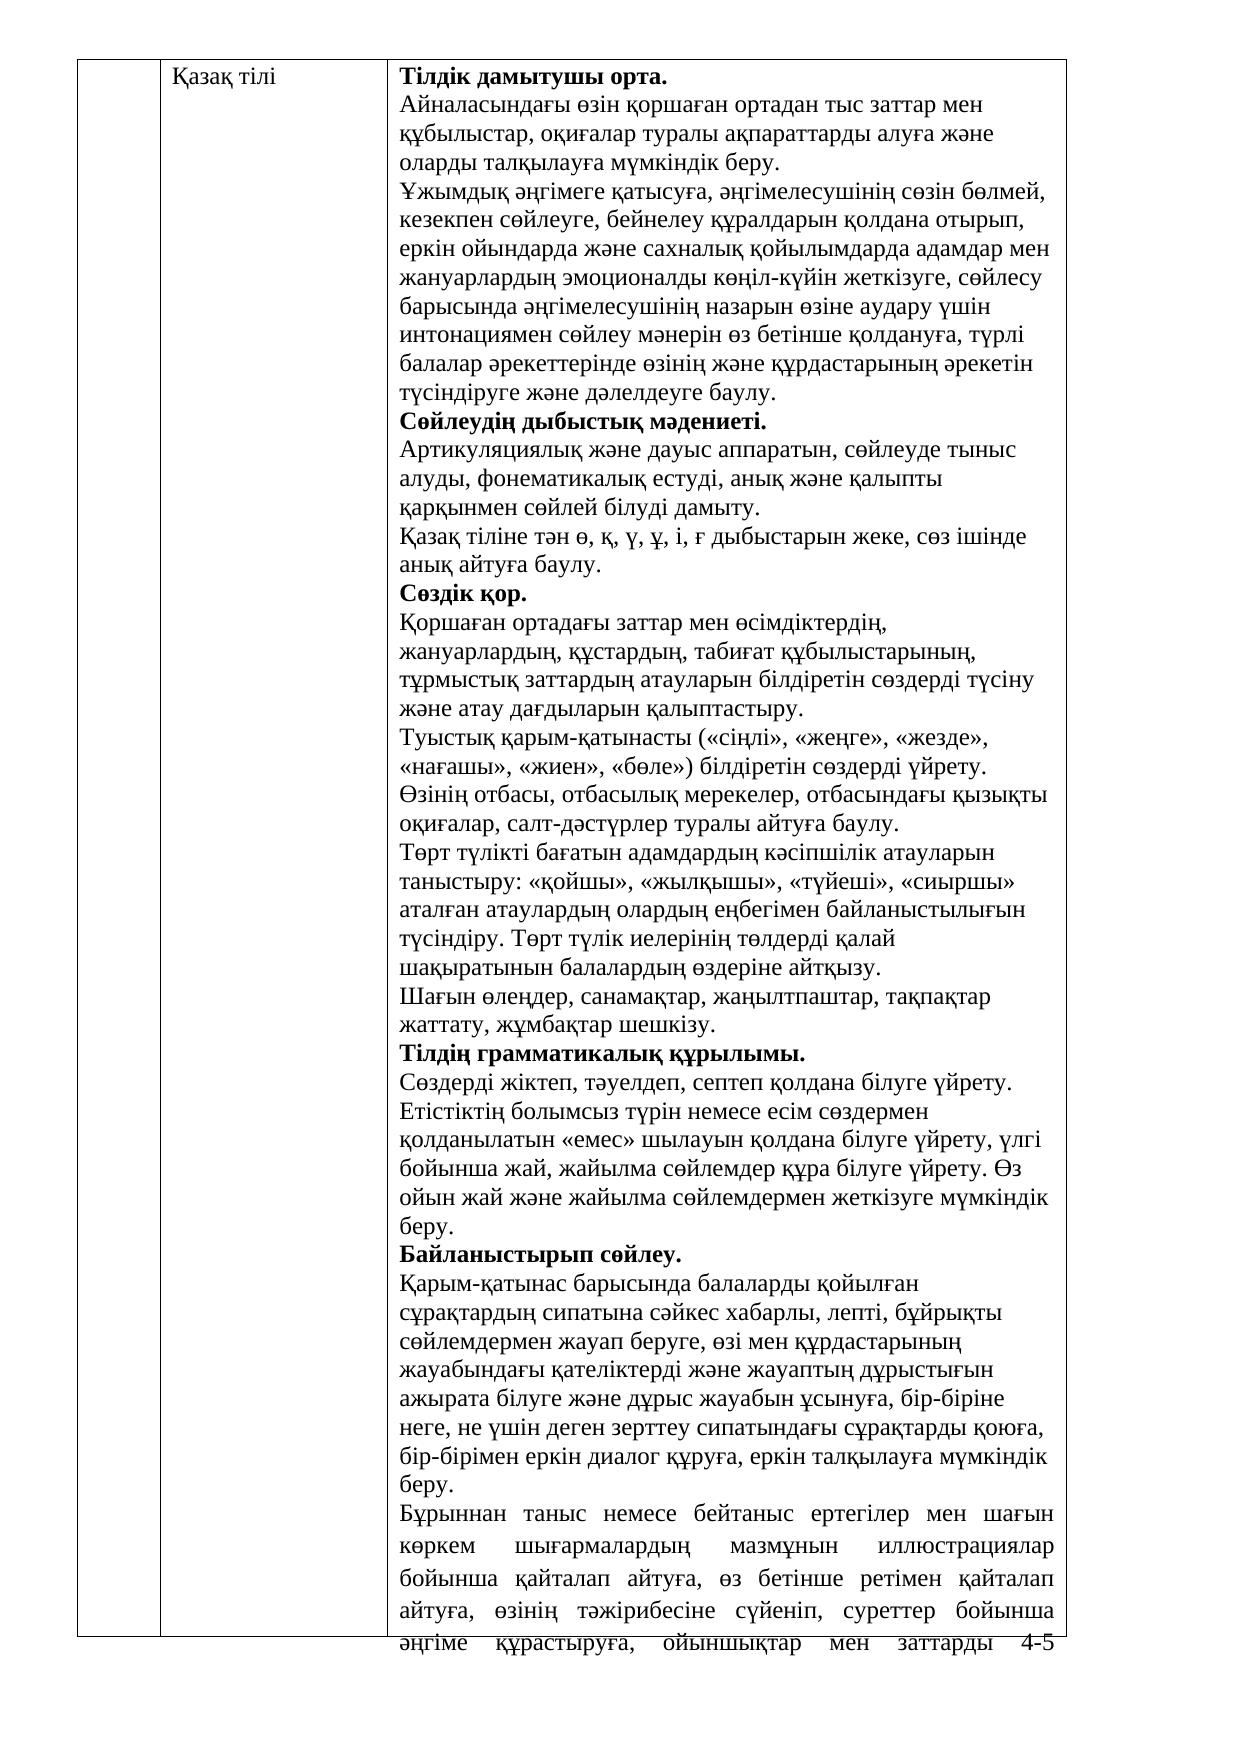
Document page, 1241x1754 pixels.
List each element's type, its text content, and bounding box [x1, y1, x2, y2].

table_cell [78, 60, 160, 1636]
table_cell Қазақ тілі [161, 60, 387, 1636]
table_cell Тілдік дамытушы орта. Айналасындағы өзін қоршаған ортадан тыс заттар мен құбылыстар, оқиғалар туралы ақпараттарды алуға және оларды талқылауға мүмкіндік беру. Ұжымдық әңгімеге қатысуға, әңгімелесушінің сөзін бөлмей, кезекпен сөйлеуге, бейнелеу құралдарын қолдана отырып, еркін ойындарда және сахналық қойылымдарда адамдар мен жануарлардың эмоционалды көңіл-күйін жеткізуге, сөйлесу барысында әңгімелесушінің назарын өзіне аудару үшін интонациямен сөйлеу мәнерін өз бетінше қолдануға, түрлі балалар әрекеттерінде өзінің және құрдастарының әрекетін түсіндіруге және дәлелдеуге баулу. Сөйлеудің дыбыстық мәдениеті. Артикуляциялық және дауыс аппаратын, сөйлеуде тыныс алуды, фонематикалық естуді, анық және қалыпты қарқынмен сөйлей білуді дамыту. Қазақ тіліне тән ө, қ, ү, ұ, і, ғ дыбыстарын жеке, сөз ішінде анық айтуға баулу. Сөздік қор. Қоршаған ортадағы заттар мен өсімдіктердің, жануарлардың, құстардың, табиғат құбылыстарының, тұрмыстық заттардың атауларын білдіретін сөздерді түсіну және атау дағдыларын қалыптастыру. Туыстық қарым-қатынасты («сіңлі», «жеңге», «жезде», «нағашы», «жиен», «бөле») білдіретін сөздерді үйрету. Өзінің отбасы, отбасылық мерекелер, отбасындағы қызықты оқиғалар, салт-дәстүрлер туралы айтуға баулу. Төрт түлікті бағатын адамдардың кәсіпшілік атауларын таныстыру: «қойшы», «жылқышы», «түйеші», «сиыршы» аталған атаулардың олардың еңбегімен байланыстылығын түсіндіру. Төрт түлік иелерінің төлдерді қалай шақыратынын балалардың өздеріне айтқызу. Шағын өлеңдер, санамақтар, жаңылтпаштар, тақпақтар жаттату, жұмбақтар шешкізу. Тілдің грамматикалық құрылымы. Сөздерді жіктеп, тәуелдеп, септеп қолдана білуге үйрету. Етістіктің болымсыз түрін немесе есім сөздермен қолданылатын «емес» шылауын қолдана білуге үйрету, үлгі бойынша жай, жайылма сөйлемдер құра білуге үйрету. Өз ойын жай және жайылма сөйлемдермен жеткізуге мүмкіндік беру. Байланыстырып сөйлеу. Қарым-қатынас барысында балаларды қойылған сұрақтардың сипатына сәйкес хабарлы, лепті, бұйрықты сөйлемдермен жауап беруге, өзі мен құрдастарының жауабындағы қателіктерді және жауаптың дұрыстығын ажырата білуге және дұрыс жауабын ұсынуға, бір-біріне неге, не үшін деген зерттеу сипатындағы сұрақтарды қоюға, бір-бірімен еркін диалог құруға, еркін талқылауға мүмкіндік беру. Бұрыннан таныс немесе бейтаныс ертегілер мен шағын көркем шығармалардың мазмұнын иллюстрациялар бойынша қайталап айтуға, өз бетінше ретімен қайталап айтуға, өзінің тәжірибесіне сүйеніп, суреттер бойынша әңгіме құрастыруға, ойыншықтар мен заттарды 4-5 сөйлеммен сипаттауға, берілген сурет бойынша оған дейінгі және одан кейінгі оқиғаны ойлап табуға баулу. Дәйек сөздер: 1. «Шығармашыл бала-ойлы бала» 2. «Жасмапаздық бәрімізге өнеге» 3. «Өнерлі бала,өрге жүзер» 4. «Жаңашылдық заман талабы» [388, 60, 1066, 1636]
